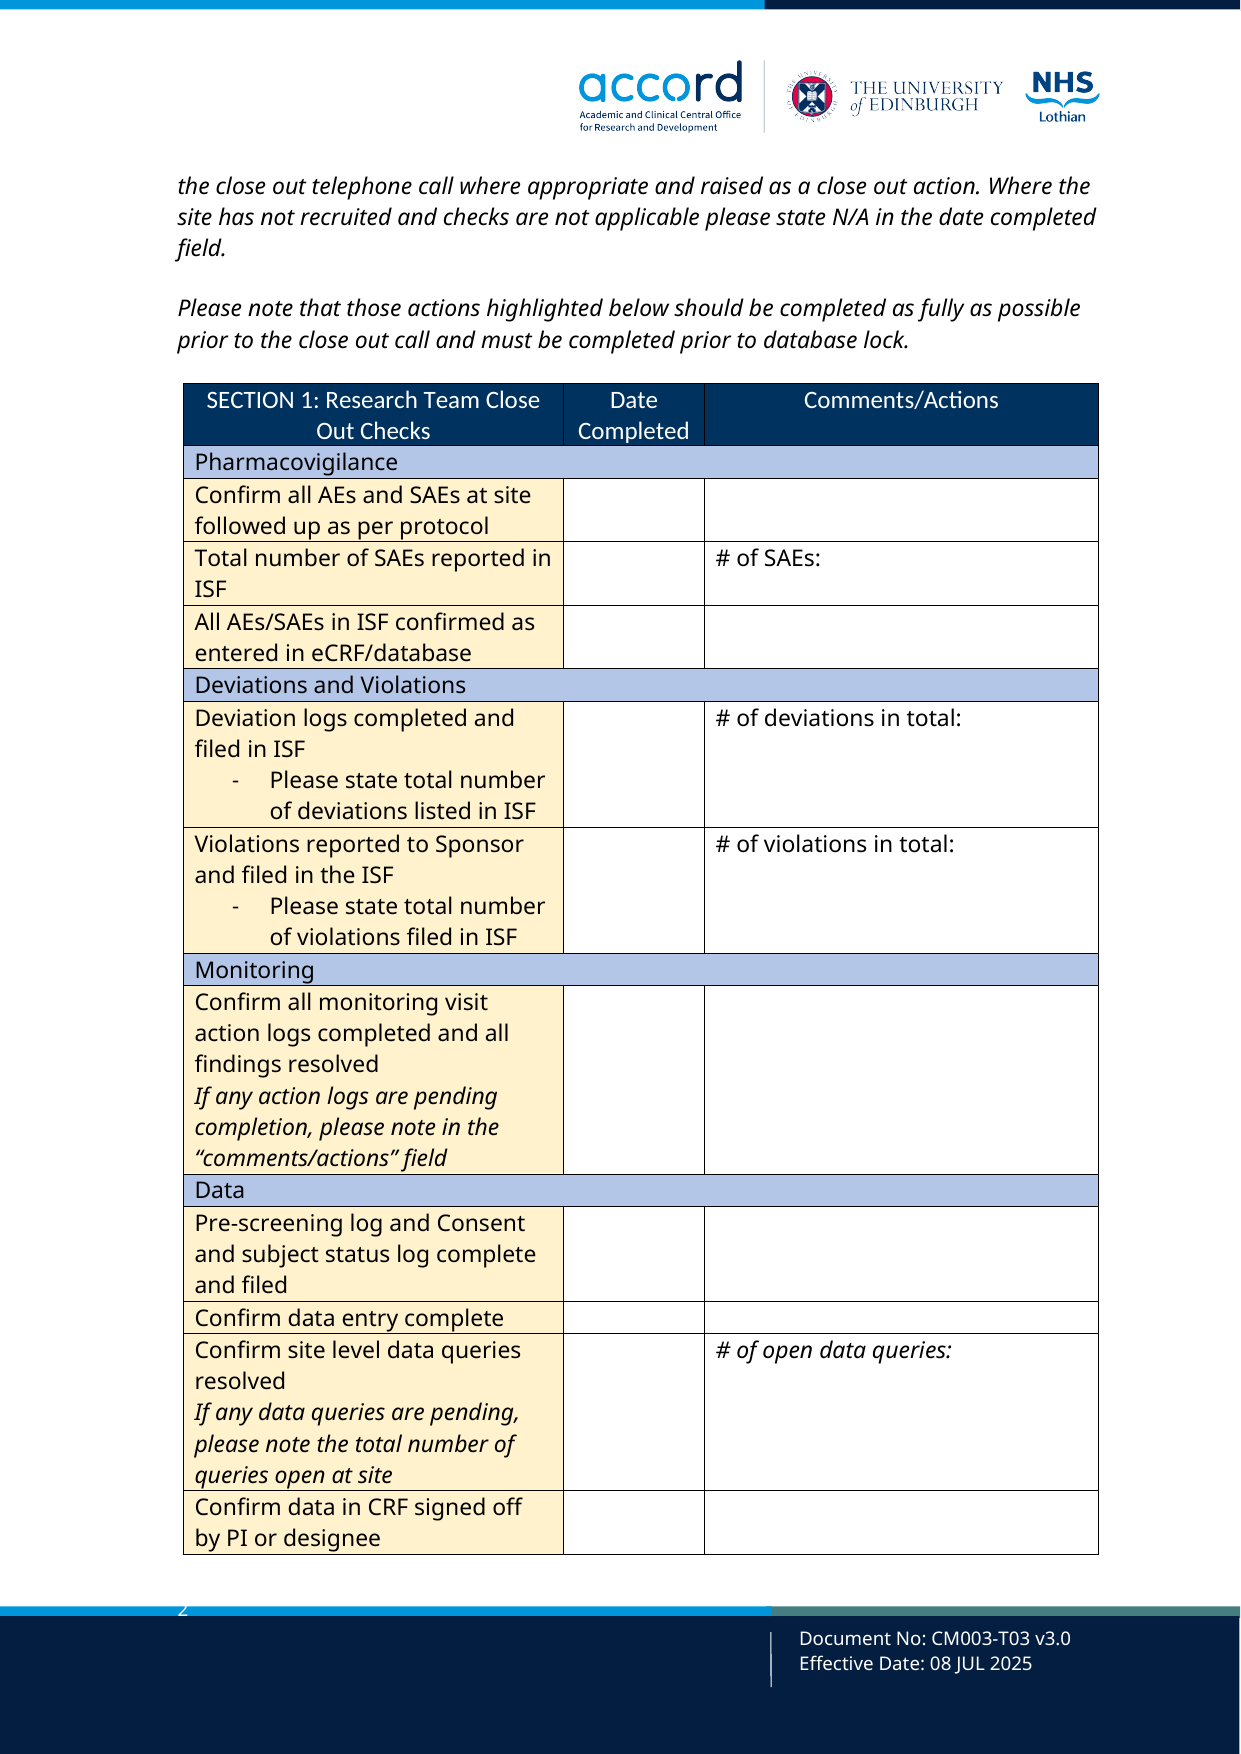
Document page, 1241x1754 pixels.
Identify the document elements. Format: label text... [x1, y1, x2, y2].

table_cell Confirm data entry complete [184, 1302, 563, 1333]
table_cell Confirm all monitoring visit action logs completed and all findings resolved If any action logs are pending completion, please note in the “comments/actions” field [184, 986, 563, 1173]
table_cell [564, 986, 704, 1173]
table_cell [564, 606, 704, 668]
table_cell [705, 1207, 1098, 1301]
table_cell [705, 986, 1098, 1173]
table_cell # of violations in total: [705, 828, 1098, 953]
table_cell Pharmacovigilance [184, 446, 1098, 478]
table_cell Confirm all AEs and SAEs at site followed up as per protocol [184, 479, 563, 541]
table_header SECTION 1: Research Team Close Out Checks [184, 384, 563, 445]
table_cell Pre-screening log and Consent and subject status log complete and filed [184, 1207, 563, 1301]
table_cell [705, 1491, 1098, 1554]
picture [573, 53, 1105, 141]
table_cell [564, 1334, 704, 1490]
table_cell Confirm site level data queries resolved If any data queries are pending, please note the total number of queries open at site [184, 1334, 563, 1490]
table_cell Total number of SAEs reported in ISF [184, 542, 563, 605]
table_header Date Completed [564, 384, 704, 445]
table_cell All AEs/SAEs in ISF confirmed as entered in eCRF/database [184, 606, 563, 668]
table_cell Data [184, 1175, 1098, 1206]
table_cell # of deviations in total: [705, 702, 1098, 827]
table_cell # of open data queries: [705, 1334, 1098, 1490]
table_cell [705, 1302, 1098, 1333]
table_cell [564, 1302, 704, 1333]
table_cell Monitoring [184, 954, 1098, 985]
table_cell [705, 606, 1098, 668]
table_cell Confirm data in CRF signed off by PI or designee If pending, please state in “comments/action” field [184, 1491, 563, 1554]
table_cell [564, 1491, 704, 1554]
table_cell [564, 479, 704, 541]
table_cell Violations reported to Sponsor and filed in the ISF Please state total number of violations filed in ISF [184, 828, 563, 953]
table_cell [564, 702, 704, 827]
table_cell Deviation logs completed and filed in ISF Please state total number of deviations listed in ISF [184, 702, 563, 827]
table_cell [705, 479, 1098, 541]
table_cell [564, 828, 704, 953]
table_cell [564, 542, 704, 605]
text Please note that those actions highlighted below should be completed as fully as possible prior to the close out call and must be completed prior to database lock. [177, 292, 1104, 355]
table_header Comments/Actions [705, 384, 1098, 445]
table_cell [564, 1207, 704, 1301]
table_cell Deviations and Violations [184, 669, 1098, 701]
table_cell # of SAEs: [705, 542, 1098, 605]
